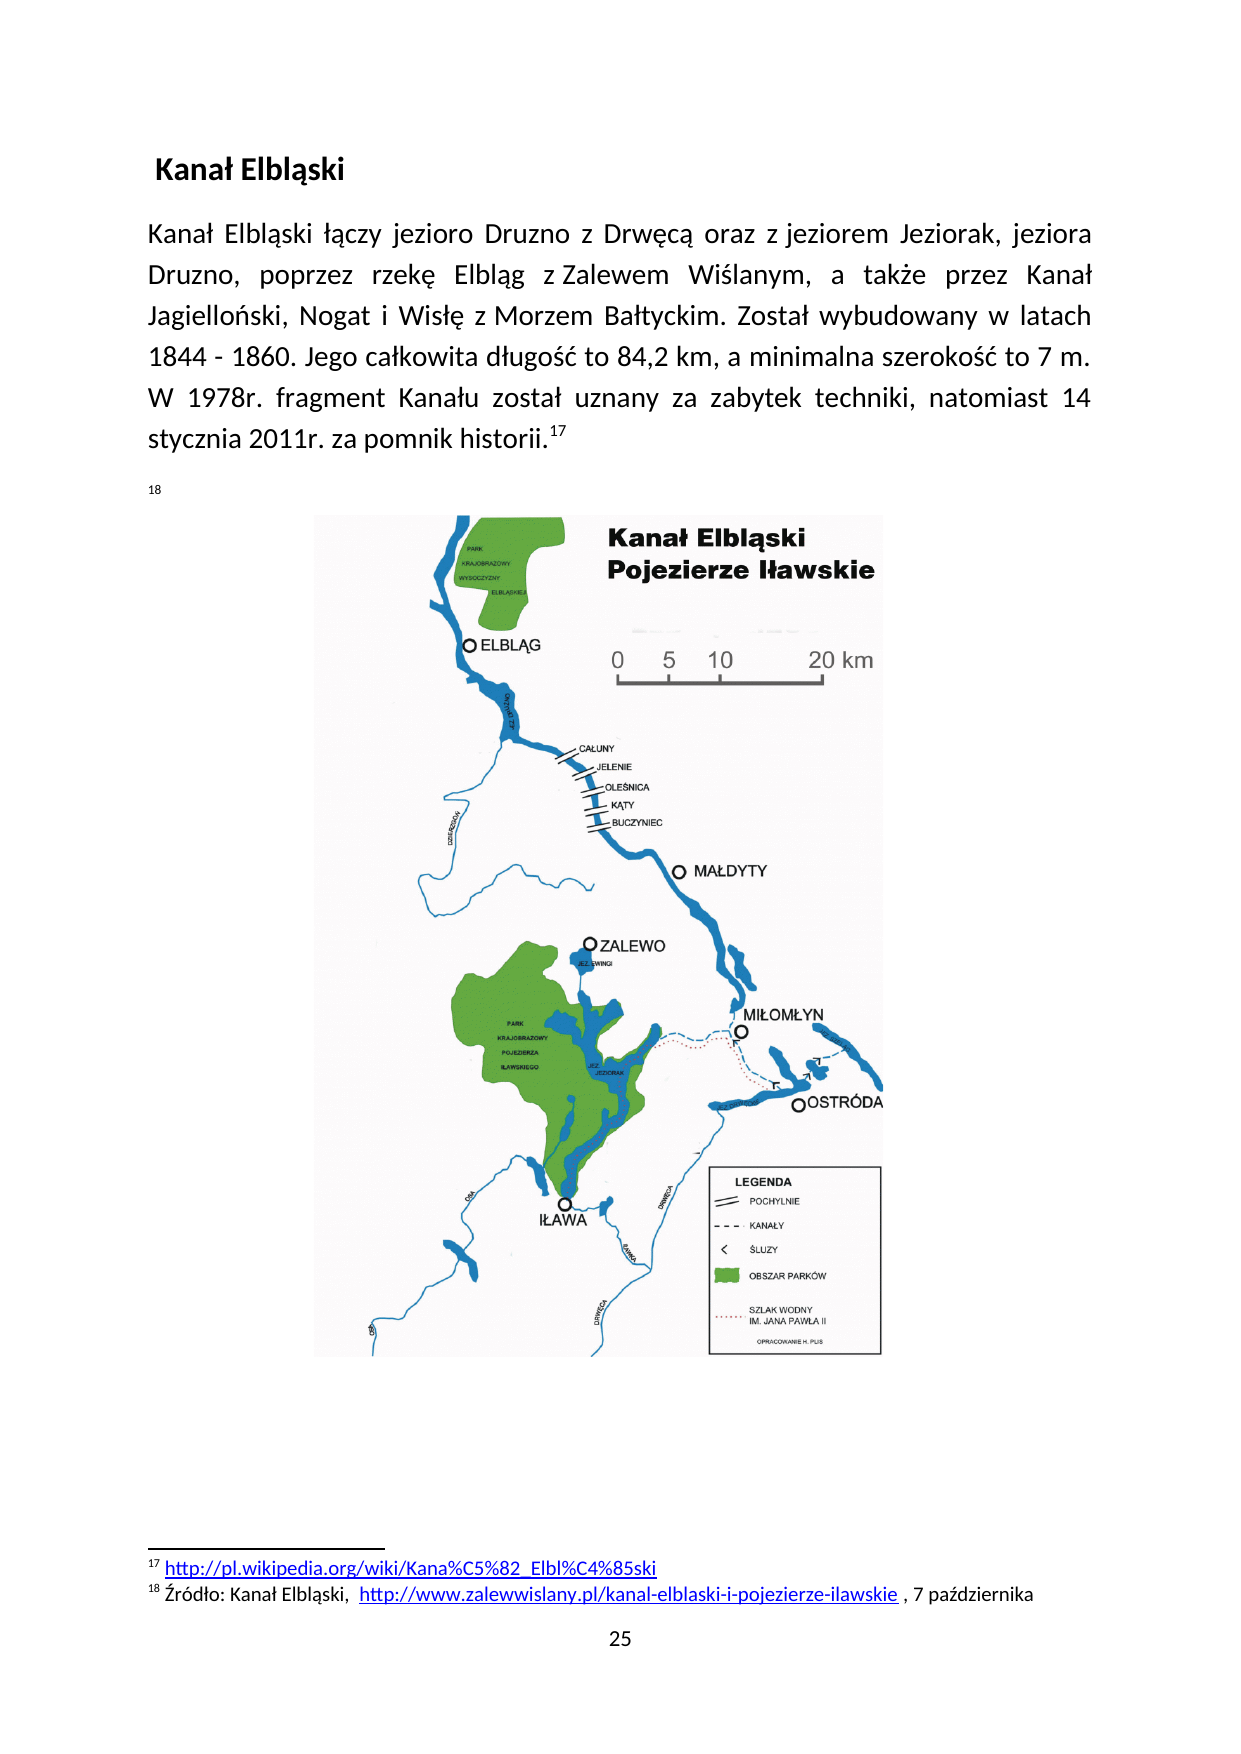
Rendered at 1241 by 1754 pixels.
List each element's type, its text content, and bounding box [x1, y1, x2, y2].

text Kanał Elbląski [148, 148, 1093, 188]
picture [313, 515, 884, 1357]
text Kanał Elbląski łączy jezioro Druzno z Drwęcą oraz z jeziorem Jeziorak, jeziora Druzno, poprzez rzekę Elbląg z Zalewem Wiślanym, a także przez Kanał Jagielloński, Nogat i Wisłę z Morzem Bałtyckim. Został wybudowany w latach 1844 - 1860. Jego całkowita długość to 84,2 km, a minimalna szerokość to 7 m. W 1978r. fragment Kanału został uznany za zabytek techniki, natomiast 14 stycznia 2011r. za pomnik historii. [148, 215, 1093, 456]
